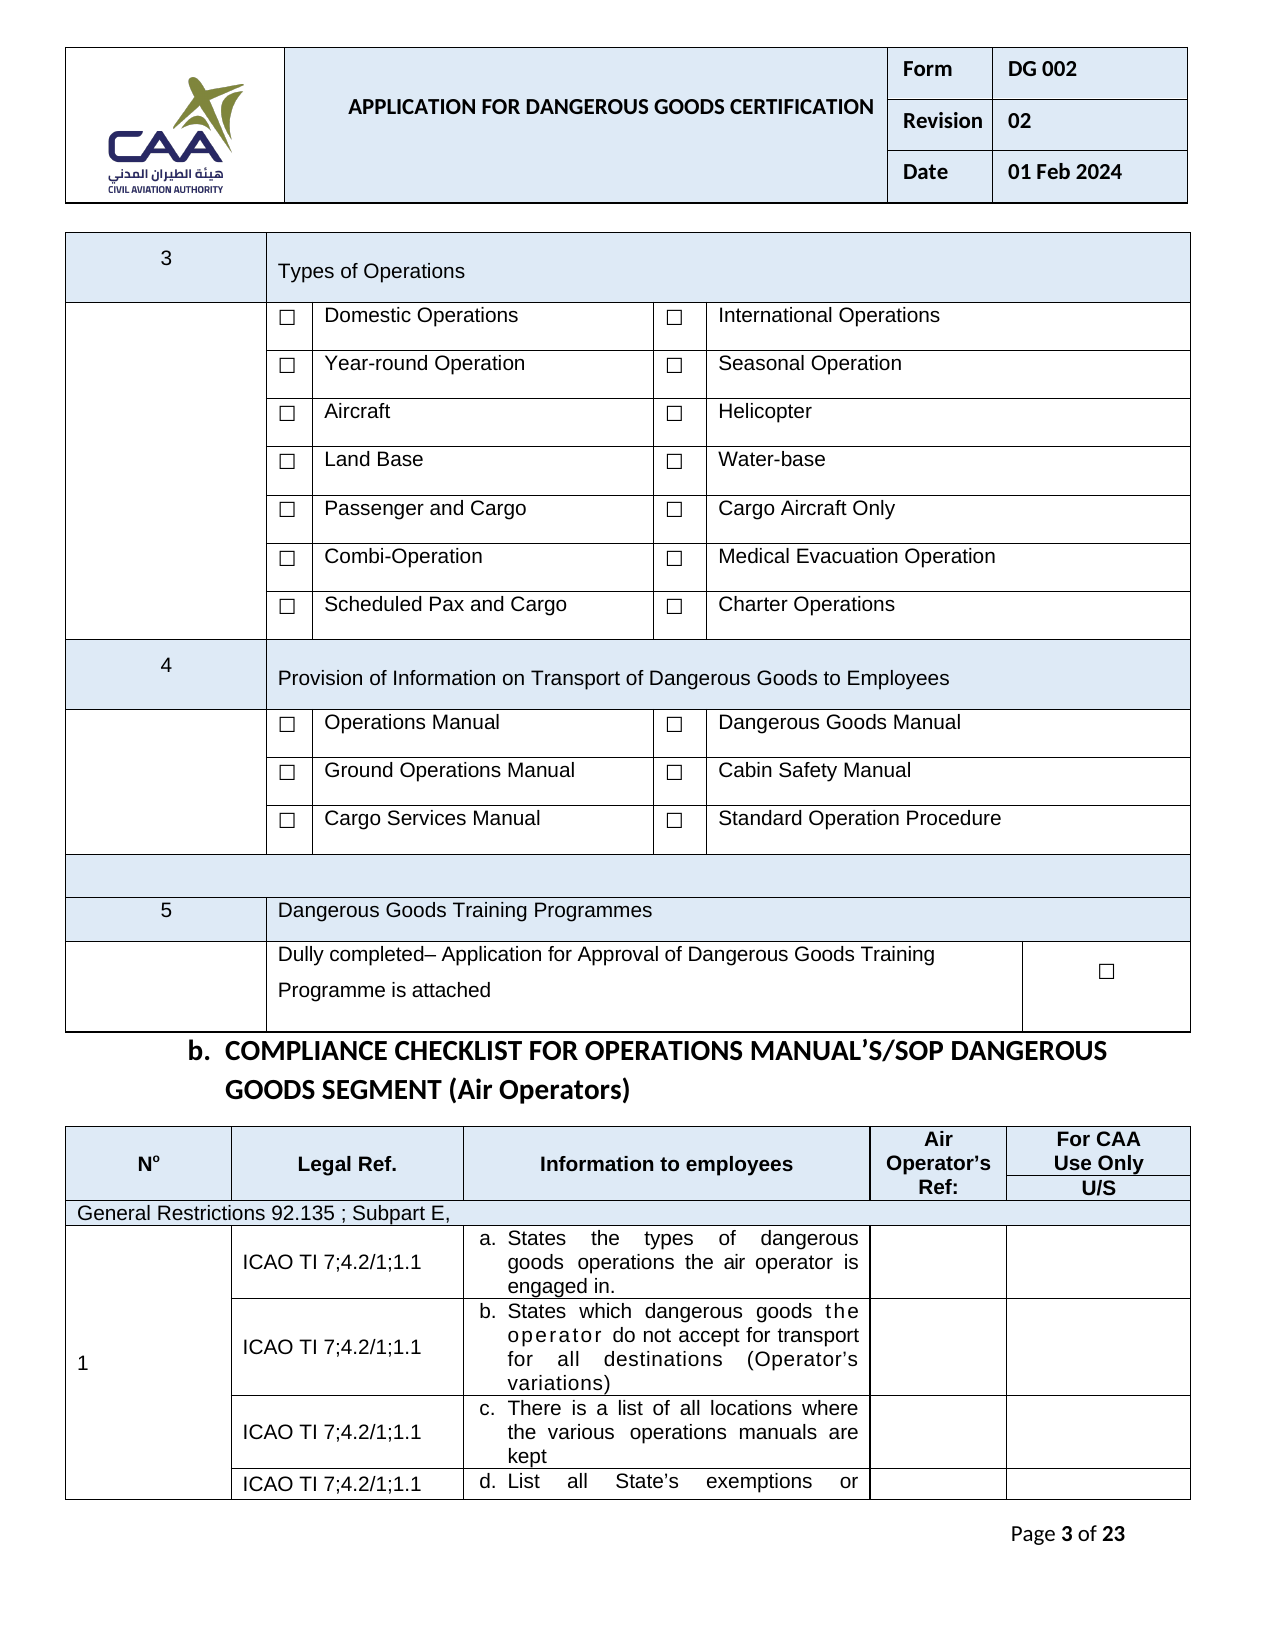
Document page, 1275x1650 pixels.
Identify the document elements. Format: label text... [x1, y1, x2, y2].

table_cell 1 [66, 1226, 231, 1499]
table_cell Cargo Aircraft Only [707, 496, 1190, 543]
table_cell U/S [1007, 1176, 1190, 1200]
table_cell Year-round Operation [313, 351, 653, 398]
table_header Legal Ref. [232, 1127, 463, 1200]
table_cell Dully completed– Application for Approval of Dangerous Goods Training Programme is attached [267, 942, 1022, 1031]
table_cell [654, 399, 706, 446]
table_cell [654, 592, 706, 639]
table_cell Seasonal Operation [707, 351, 1190, 398]
table_cell [654, 351, 706, 398]
table_cell Cabin Safety Manual [707, 758, 1190, 805]
table_cell [267, 758, 312, 805]
table_cell Passenger and Cargo [313, 496, 653, 543]
picture [108, 77, 244, 193]
table_cell Aircraft [313, 399, 653, 446]
table_cell [1007, 1396, 1190, 1468]
table_cell [654, 758, 706, 805]
table_cell Cargo Services Manual [313, 806, 653, 853]
table_cell Standard Operation Procedure [707, 806, 1190, 853]
table_cell [267, 447, 312, 494]
table_cell [267, 806, 312, 853]
table_cell There is a list of all locations where the various operations manuals are kept [464, 1396, 869, 1468]
table_cell [267, 399, 312, 446]
table_cell 3 [66, 233, 266, 302]
table_cell 4 [66, 640, 266, 709]
table_cell [267, 496, 312, 543]
table_header No [66, 1127, 231, 1200]
table_cell 5 [66, 898, 266, 941]
table_cell [871, 1226, 1006, 1298]
table_cell [267, 592, 312, 639]
table_cell Land Base [313, 447, 653, 494]
table_cell Scheduled Pax and Cargo [313, 592, 653, 639]
table_cell Helicopter [707, 399, 1190, 446]
table_cell Water-base [707, 447, 1190, 494]
table_header Information to employees [464, 1127, 869, 1200]
table_cell States which dangerous goods the operator do not accept for transport for all destinations (Operator’s variations) [464, 1299, 869, 1395]
table_cell [871, 1299, 1006, 1395]
table_cell [654, 806, 706, 853]
table_cell [267, 710, 312, 757]
table_cell [1023, 942, 1190, 1031]
table_cell ICAO TI 7;4.2/1;1.1 [232, 1396, 463, 1468]
table_header Air Operator’s Ref: [871, 1127, 1006, 1200]
table_cell ICAO TI 7;4.2/1;1.1 [232, 1299, 463, 1395]
table_cell ICAO TI 7;4.2/1;1.1 [232, 1226, 463, 1298]
table_cell [871, 1396, 1006, 1468]
table_cell List all State’s exemptions or approvals affecting the air operator [464, 1469, 869, 1499]
list COMPLIANCE CHECKLIST FOR OPERATIONS MANUAL’S/SOP DANGEROUS GOODS SEGMENT (Air Operators) [187, 1033, 1125, 1107]
table_cell [654, 303, 706, 350]
table_cell [654, 496, 706, 543]
table_cell [66, 303, 266, 639]
table_cell ICAO TI 7;4.2/1;1.1 [232, 1469, 463, 1499]
table_cell [871, 1469, 1006, 1499]
table_cell [267, 303, 312, 350]
table_cell Dangerous Goods Training Programmes [267, 898, 1190, 941]
table_cell Types of Operations [267, 233, 1190, 302]
table_cell Charter Operations [707, 592, 1190, 639]
table_cell Dangerous Goods Manual [707, 710, 1190, 757]
table_cell [1007, 1226, 1190, 1298]
table_header For CAA Use Only [1007, 1127, 1190, 1175]
table_cell [654, 710, 706, 757]
table_cell [66, 855, 1190, 897]
table_cell [66, 942, 266, 1031]
table_cell [267, 544, 312, 591]
table_cell Operations Manual [313, 710, 653, 757]
table_cell Ground Operations Manual [313, 758, 653, 805]
table_cell [66, 710, 266, 853]
table_cell [267, 351, 312, 398]
table_cell International Operations [707, 303, 1190, 350]
table_cell [1007, 1299, 1190, 1395]
table_cell [1007, 1469, 1190, 1499]
table_cell [654, 447, 706, 494]
table_cell Domestic Operations [313, 303, 653, 350]
table_cell Medical Evacuation Operation [707, 544, 1190, 591]
table_cell States the types of dangerous goods operations the air operator is engaged in. [464, 1226, 869, 1298]
table_cell Provision of Information on Transport of Dangerous Goods to Employees [267, 640, 1190, 709]
table_cell General Restrictions 92.135 ; Subpart E, [66, 1201, 1190, 1225]
table_cell [654, 544, 706, 591]
table_cell Combi-Operation [313, 544, 653, 591]
